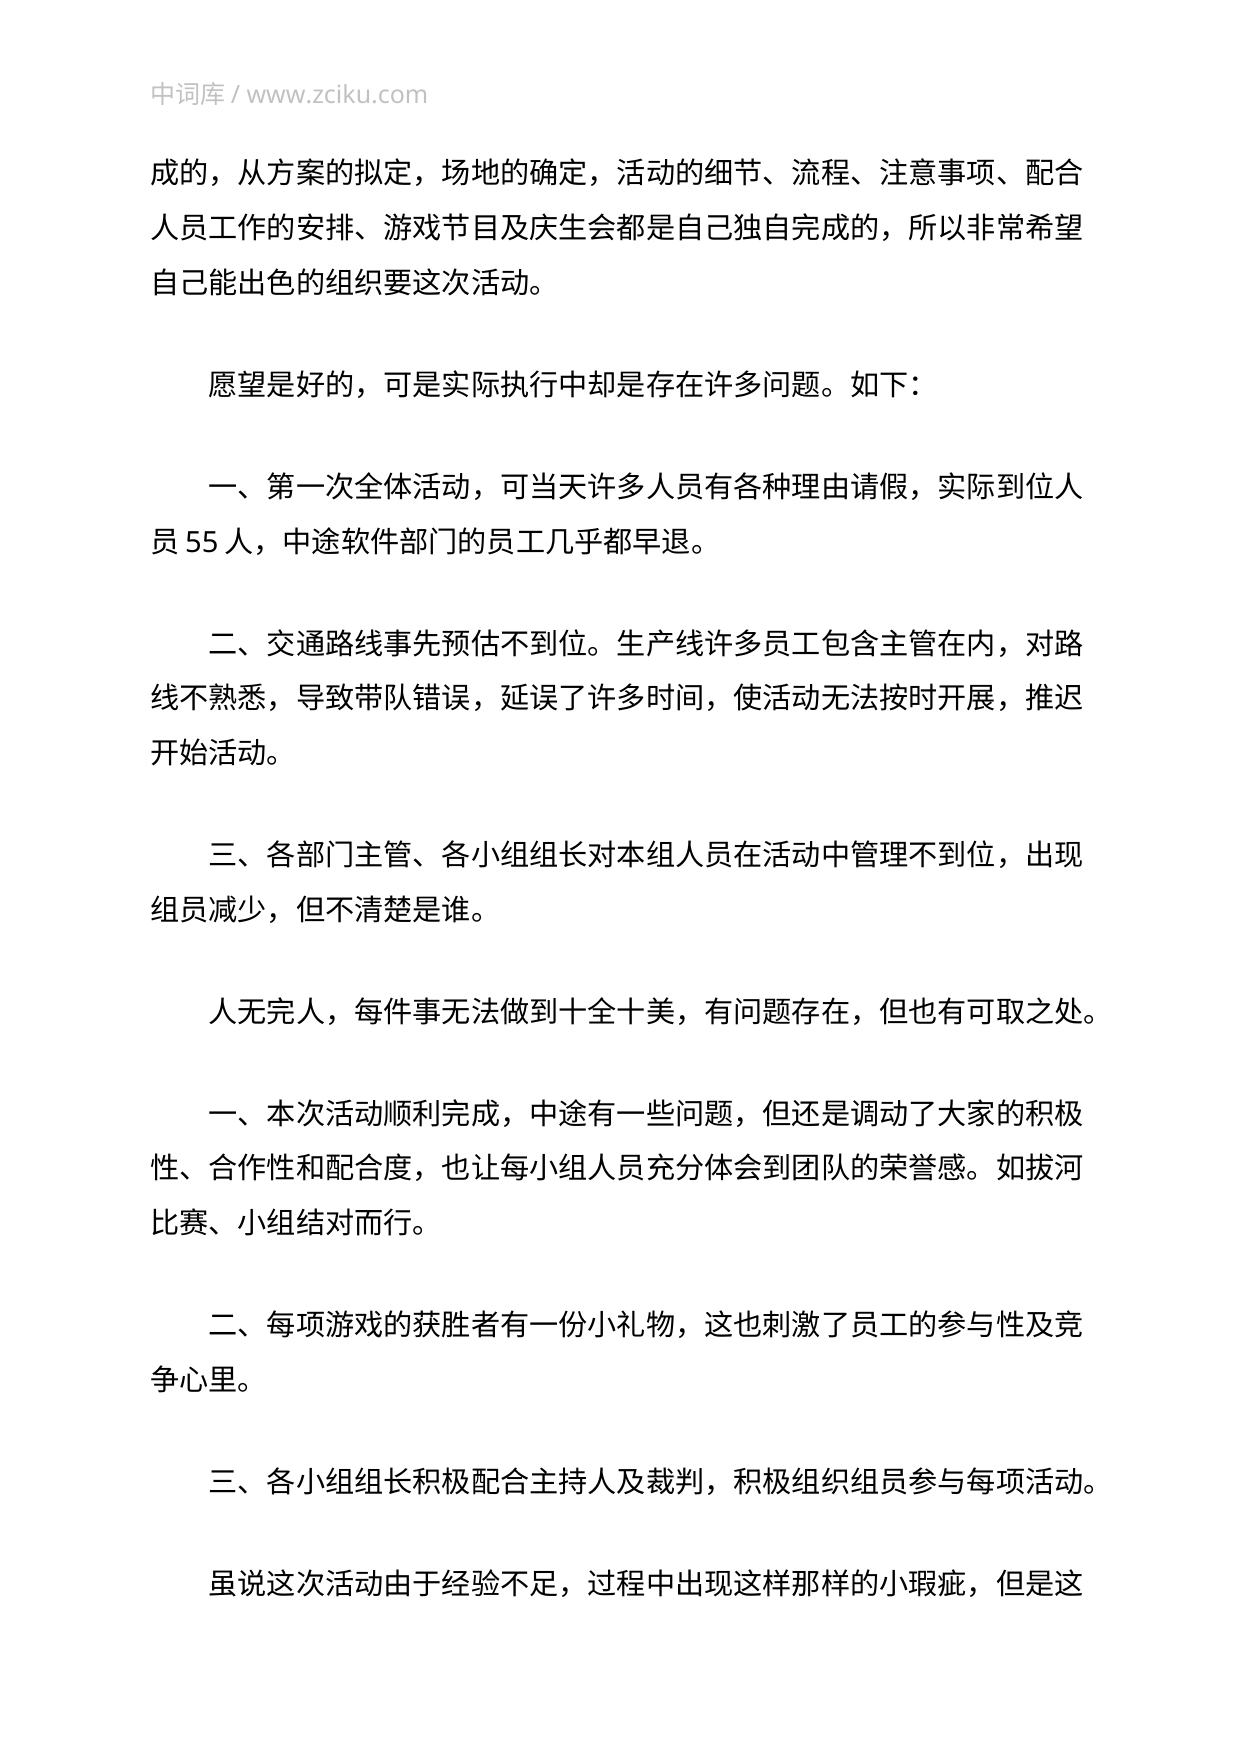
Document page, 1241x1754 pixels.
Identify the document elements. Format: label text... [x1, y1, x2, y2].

text 一、本次活动顺利完成，中途有一些问题，但还是调动了大家的积极性、合作性和配合度，也让每小组人员充分体会到团队的荣誉感。如拔河比赛、小组结对而行。 [150, 1090, 1090, 1242]
text 愿望是好的，可是实际执行中却是存在许多问题。如下： [150, 362, 1090, 404]
text 三、各小组组长积极配合主持人及裁判，积极组织组员参与每项活动。 [150, 1458, 1090, 1501]
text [150, 1560, 1090, 1602]
text 一、第一次全体活动，可当天许多人员有各种理由请假，实际到位人员55人，中途软件部门的员工几乎都早退。 [150, 463, 1090, 561]
text 二、交通路线事先预估不到位。生产线许多员工包含主管在内，对路线不熟悉，导致带队错误，延误了许多时间，使活动无法按时开展，推迟开始活动。 [150, 620, 1090, 772]
text 三、各部门主管、各小组组长对本组人员在活动中管理不到位，出现组员减少，但不清楚是谁。 [150, 832, 1090, 929]
text 二、每项游戏的获胜者有一份小礼物，这也刺激了员工的参与性及竞争心里。 [150, 1302, 1090, 1399]
text 人无完人，每件事无法做到十全十美，有问题存在，但也有可取之处。 [150, 988, 1090, 1031]
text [150, 150, 1090, 302]
